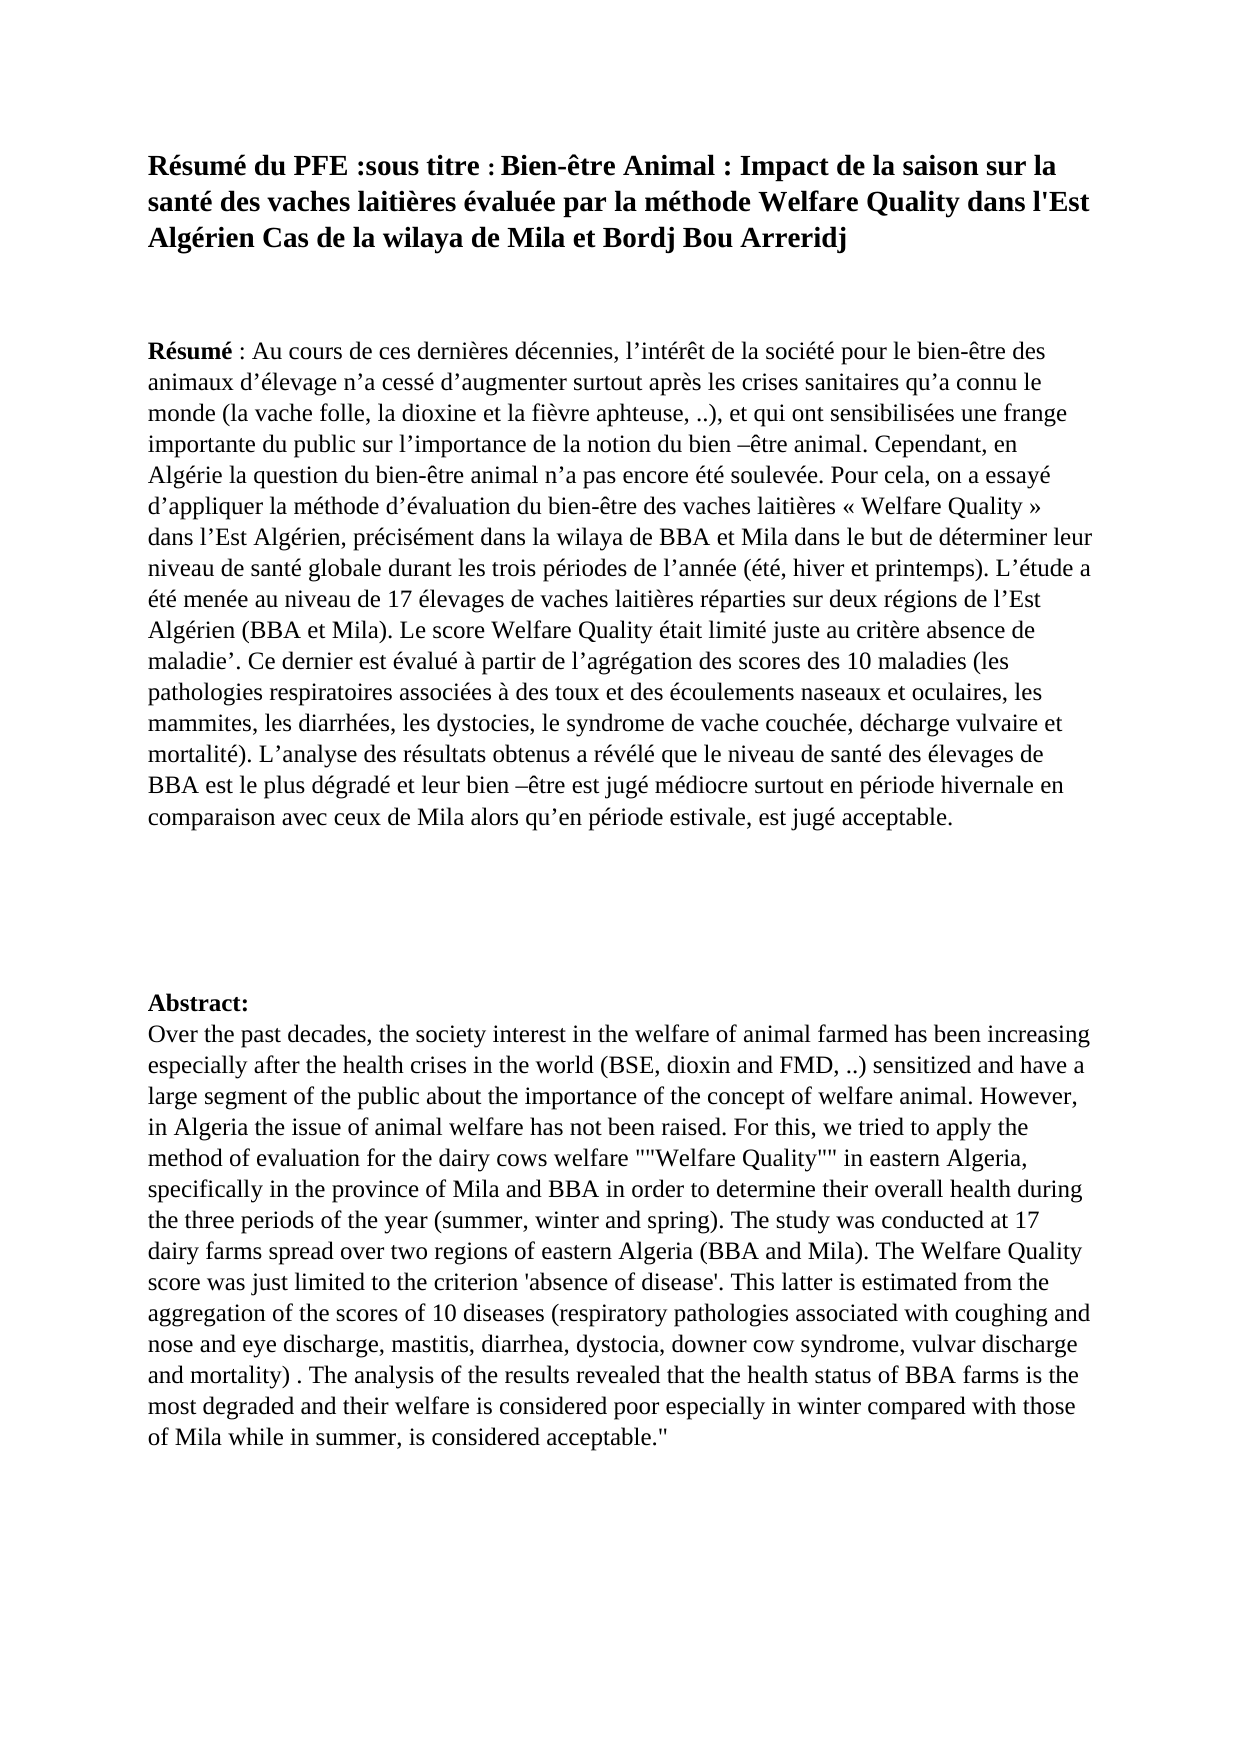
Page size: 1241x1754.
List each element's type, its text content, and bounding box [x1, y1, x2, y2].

text Résumé : Au cours de ces dernières décennies, l’intérêt de la société pour le bien-être des animaux d’élevage n’a cessé d’augmenter surtout après les crises sanitaires qu’a connu le monde (la vache folle, la dioxine et la fièvre aphteuse, ..), et qui ont sensibilisées une frange importante du public sur l’importance de la notion du bien –être animal. Cependant, en Algérie la question du bien-être animal n’a pas encore été soulevée. Pour cela, on a essayé d’appliquer la méthode d’évaluation du bien-être des vaches laitières « Welfare Quality » dans l’Est Algérien, précisément dans la wilaya de BBA et Mila dans le but de déterminer leur niveau de santé globale durant les trois périodes de l’année (été, hiver et printemps). L’étude a été menée au niveau de 17 élevages de vaches laitières réparties sur deux régions de l’Est Algérien (BBA et Mila). Le score Welfare Quality était limité juste au critère absence de maladie’. Ce dernier est évalué à partir de l’agrégation des scores des 10 maladies (les pathologies respiratoires associées à des toux et des écoulements naseaux et oculaires, les mammites, les diarrhées, les dystocies, le syndrome de vache couchée, décharge vulvaire et mortalité). L’analyse des résultats obtenus a révélé que le niveau de santé des élevages de BBA est le plus dégradé et leur bien –être est jugé médiocre surtout en période hivernale en comparaison avec ceux de Mila alors qu’en période estivale, est jugé acceptable. Abstract: Over the past decades, the society interest in the welfare of animal farmed has been increasing especially after the health crises in the world (BSE, dioxin and FMD, ..) sensitized and have a large segment of the public about the importance of the concept of welfare animal. However, in Algeria the issue of animal welfare has not been raised. For this, we tried to apply the method of evaluation for the dairy cows welfare ""Welfare Quality"" in eastern Algeria, specifically in the province of Mila and BBA in order to determine their overall health during the three periods of the year (summer, winter and spring). The study was conducted at 17 dairy farms spread over two regions of eastern Algeria (BBA and Mila). The Welfare Quality score was just limited to the criterion 'absence of disease'. This latter is estimated from the aggregation of the scores of 10 diseases (respiratory pathologies associated with coughing and nose and eye discharge, mastitis, diarrhea, dystocia, downer cow syndrome, vulvar discharge and mortality) . The analysis of the results revealed that the health status of BBA farms is the most degraded and their welfare is considered poor especially in winter compared with those of Mila while in summer, is considered acceptable." [148, 336, 1093, 1451]
text Résumé du PFE :sous titre : Bien-être Animal : Impact de la saison sur la santé des vaches laitières évaluée par la méthode Welfare Quality dans l'Est Algérien Cas de la wilaya de Mila et Bordj Bou Arreridj [148, 148, 1093, 253]
